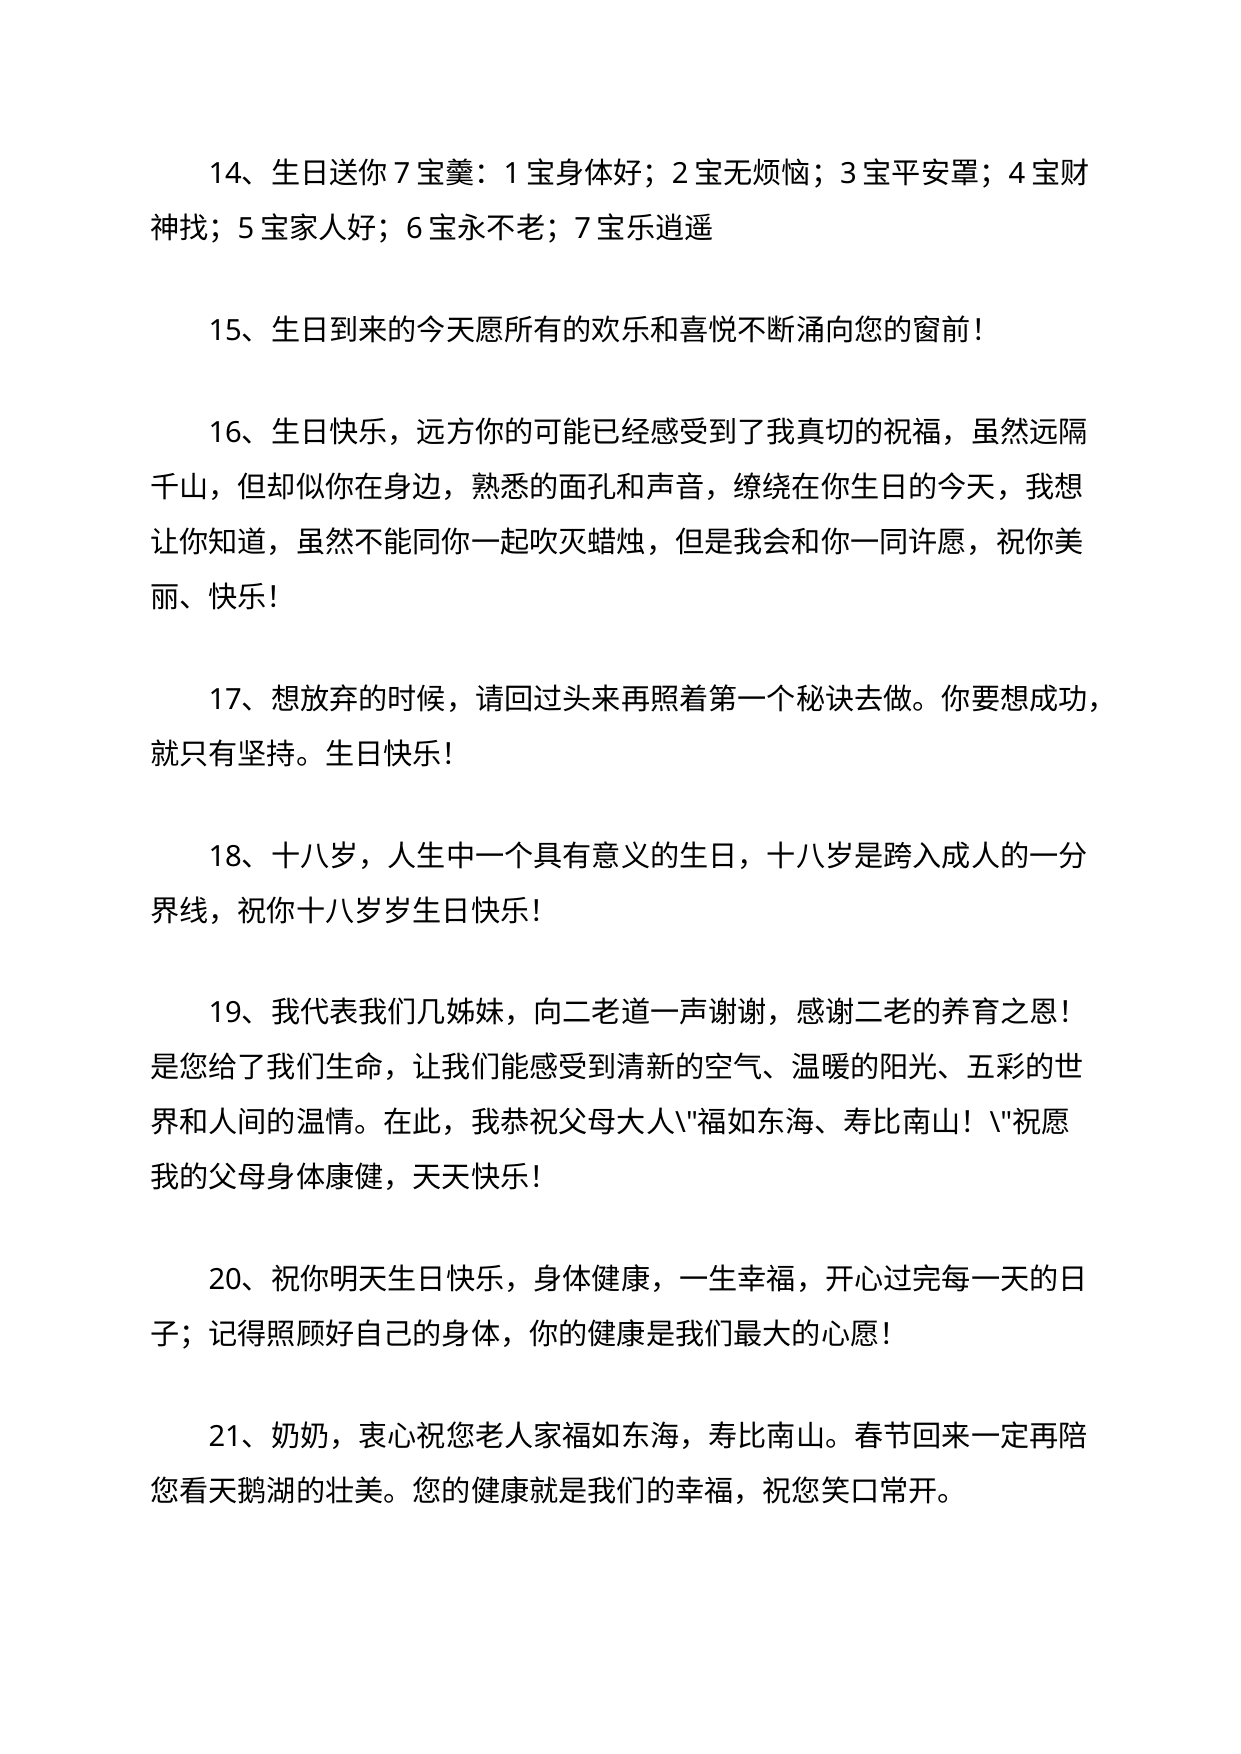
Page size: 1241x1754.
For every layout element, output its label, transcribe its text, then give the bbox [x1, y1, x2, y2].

text 21、奶奶，衷心祝您老人家福如东海，寿比南山。春节回来一定再陪您看天鹅湖的壮美。您的健康就是我们的幸福，祝您笑口常开。 [150, 1412, 1090, 1510]
text 19、我代表我们几姊妹，向二老道一声谢谢，感谢二老的养育之恩！是您给了我们生命，让我们能感受到清新的空气、温暖的阳光、五彩的世界和人间的温情。在此，我恭祝父母大人\"福如东海、寿比南山！\"祝愿我的父母身体康健，天天快乐！ [150, 989, 1090, 1196]
text 17、想放弃的时候，请回过头来再照着第一个秘诀去做。你要想成功，就只有坚持。生日快乐！ [150, 676, 1090, 773]
text 20、祝你明天生日快乐，身体健康，一生幸福，开心过完每一天的日子；记得照顾好自己的身体，你的健康是我们最大的心愿！ [150, 1256, 1090, 1353]
text 16、生日快乐，远方你的可能已经感受到了我真切的祝福，虽然远隔千山，但却似你在身边，熟悉的面孔和声音，缭绕在你生日的今天，我想让你知道，虽然不能同你一起吹灭蜡烛，但是我会和你一同许愿，祝你美丽、快乐！ [150, 409, 1090, 616]
text 15、生日到来的今天愿所有的欢乐和喜悦不断涌向您的窗前！ [150, 307, 1090, 349]
text 14、生日送你7宝羹：1宝身体好；2宝无烦恼；3宝平安罩；4宝财神找；5宝家人好；6宝永不老；7宝乐逍遥 [150, 150, 1090, 247]
text 18、十八岁，人生中一个具有意义的生日，十八岁是跨入成人的一分界线，祝你十八岁岁生日快乐！ [150, 832, 1090, 929]
